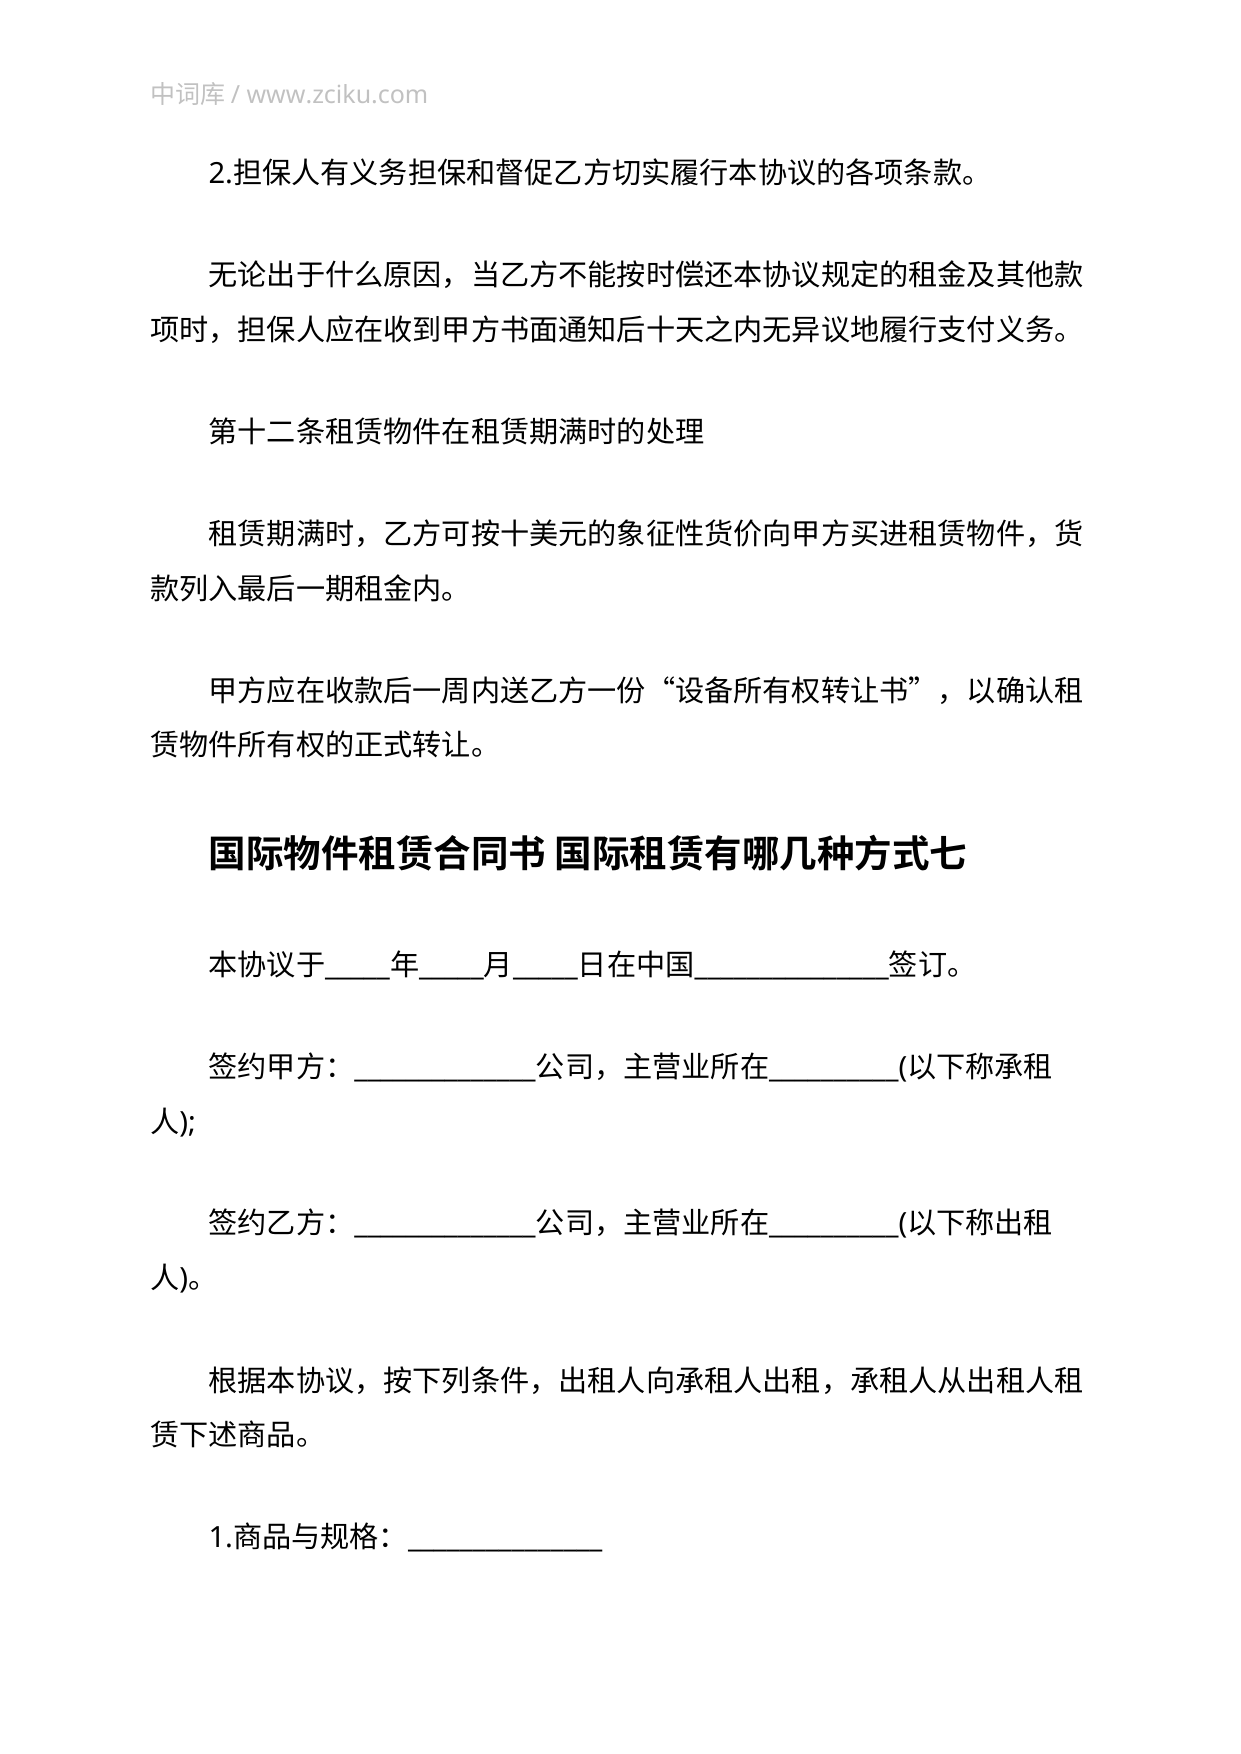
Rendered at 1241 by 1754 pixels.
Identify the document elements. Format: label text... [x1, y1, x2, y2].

text 签约甲方：______________公司，主营业所在__________(以下称承租人); [150, 1043, 1090, 1141]
text 2.担保人有义务担保和督促乙方切实履行本协议的各项条款。 [150, 150, 1090, 192]
text 第十二条租赁物件在租赁期满时的处理 [150, 409, 1090, 451]
text 签约乙方：______________公司，主营业所在__________(以下称出租人)。 [150, 1200, 1090, 1297]
text 1.商品与规格：_______________ [150, 1514, 1090, 1556]
text 无论出于什么原因，当乙方不能按时偿还本协议规定的租金及其他款项时，担保人应在收到甲方书面通知后十天之内无异议地履行支付义务。 [150, 252, 1090, 349]
text 甲方应在收款后一周内送乙方一份“设备所有权转让书”，以确认租赁物件所有权的正式转让。 [150, 667, 1090, 764]
text 根据本协议，按下列条件，出租人向承租人出租，承租人从出租人租赁下述商品。 [150, 1357, 1090, 1454]
text 国际物件租赁合同书 国际租赁有哪几种方式七 [150, 824, 1090, 878]
text 租赁期满时，乙方可按十美元的象征性货价向甲方买进租赁物件，货款列入最后一期租金内。 [150, 510, 1090, 608]
text 本协议于_____年_____月_____日在中国_______________签订。 [150, 941, 1090, 983]
